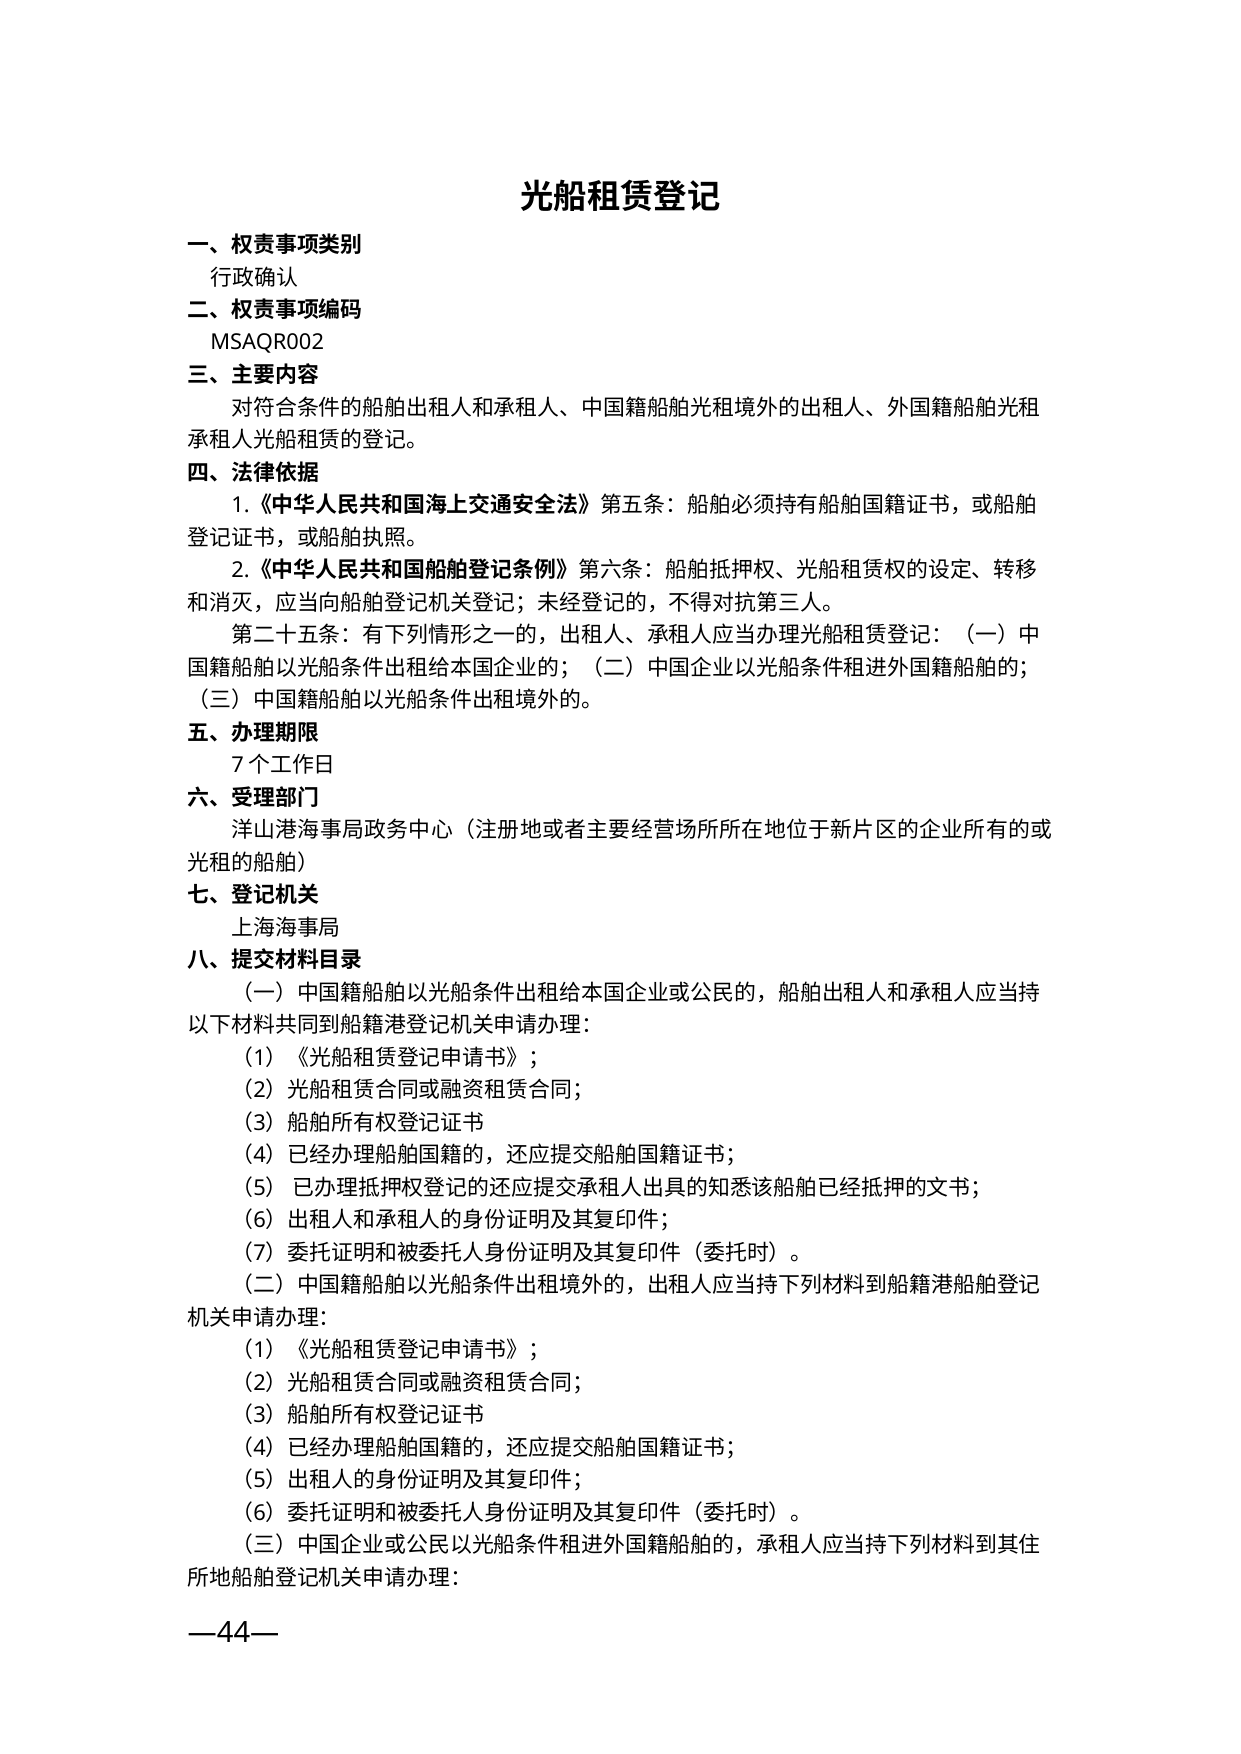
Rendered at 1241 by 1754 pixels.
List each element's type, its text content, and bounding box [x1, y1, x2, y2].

text 7个工作日 [187, 747, 1053, 779]
text （6）委托证明和被委托人身份证明及其复印件（委托时）。 [187, 1494, 1053, 1527]
text （1）《光船租赁登记申请书》； [187, 1332, 1053, 1364]
text （2）光船租赁合同或融资租赁合同； [187, 1072, 1053, 1104]
text （一）中国籍船舶以光船条件出租给本国企业或公民的，船舶出租人和承租人应当持以下材料共同到船籍港登记机关申请办理： [187, 974, 1053, 1039]
text （6）出租人和承租人的身份证明及其复印件； [187, 1202, 1053, 1234]
text （5）出租人的身份证明及其复印件； [187, 1462, 1053, 1494]
text （4）已经办理船舶国籍的，还应提交船舶国籍证书； [187, 1429, 1053, 1462]
list 受理部门 [187, 779, 1053, 812]
subtitle 光船租赁登记 [187, 162, 1053, 227]
list 办理期限 [187, 714, 1053, 747]
text （7）委托证明和被委托人身份证明及其复印件（委托时）。 [187, 1234, 1053, 1267]
list 法律依据 [187, 454, 1053, 487]
text 第二十五条：有下列情形之一的，出租人、承租人应当办理光船租赁登记：（一）中国籍船舶以光船条件出租给本国企业的；（二）中国企业以光船条件租进外国籍船舶的；（三）中国籍船舶以光船条件出租境外的。 [187, 617, 1053, 714]
text （4）已经办理船舶国籍的，还应提交船舶国籍证书； [187, 1137, 1053, 1169]
list 登记机关 [187, 877, 1053, 909]
text （1）《光船租赁登记申请书》； [187, 1039, 1053, 1072]
text 对符合条件的船舶出租人和承租人、中国籍船舶光租境外的出租人、外国籍船舶光租承租人光船租赁的登记。 [187, 389, 1053, 454]
text （三）中国企业或公民以光船条件租进外国籍船舶的，承租人应当持下列材料到其住所地船舶登记机关申请办理： [187, 1527, 1053, 1592]
list 提交材料目录 [187, 942, 1053, 974]
text 一、权责事项类别 [187, 227, 1053, 259]
text （3）船舶所有权登记证书 [187, 1397, 1053, 1429]
text MSAQR002 [187, 324, 1053, 357]
text 1.《中华人民共和国海上交通安全法》第五条：船舶必须持有船舶国籍证书，或船舶登记证书，或船舶执照。 [187, 487, 1053, 552]
text 2.《中华人民共和国船舶登记条例》第六条：船舶抵押权、光船租赁权的设定、转移和消灭，应当向船舶登记机关登记；未经登记的，不得对抗第三人。 [187, 552, 1053, 617]
text 上海海事局 [187, 909, 1053, 942]
text 二、权责事项编码 [187, 292, 1053, 324]
text 行政确认 [187, 259, 1053, 292]
text （2）光船租赁合同或融资租赁合同； [187, 1364, 1053, 1397]
text 洋山港海事局政务中心（注册地或者主要经营场所所在地位于新片区的企业所有的或光租的船舶） [187, 812, 1053, 877]
text （5） 已办理抵押权登记的还应提交承租人出具的知悉该船舶已经抵押的文书； [187, 1169, 1053, 1202]
text （二）中国籍船舶以光船条件出租境外的，出租人应当持下列材料到船籍港船舶登记机关申请办理： [187, 1267, 1053, 1332]
list 主要内容 [187, 357, 1053, 389]
text （3）船舶所有权登记证书 [187, 1104, 1053, 1137]
